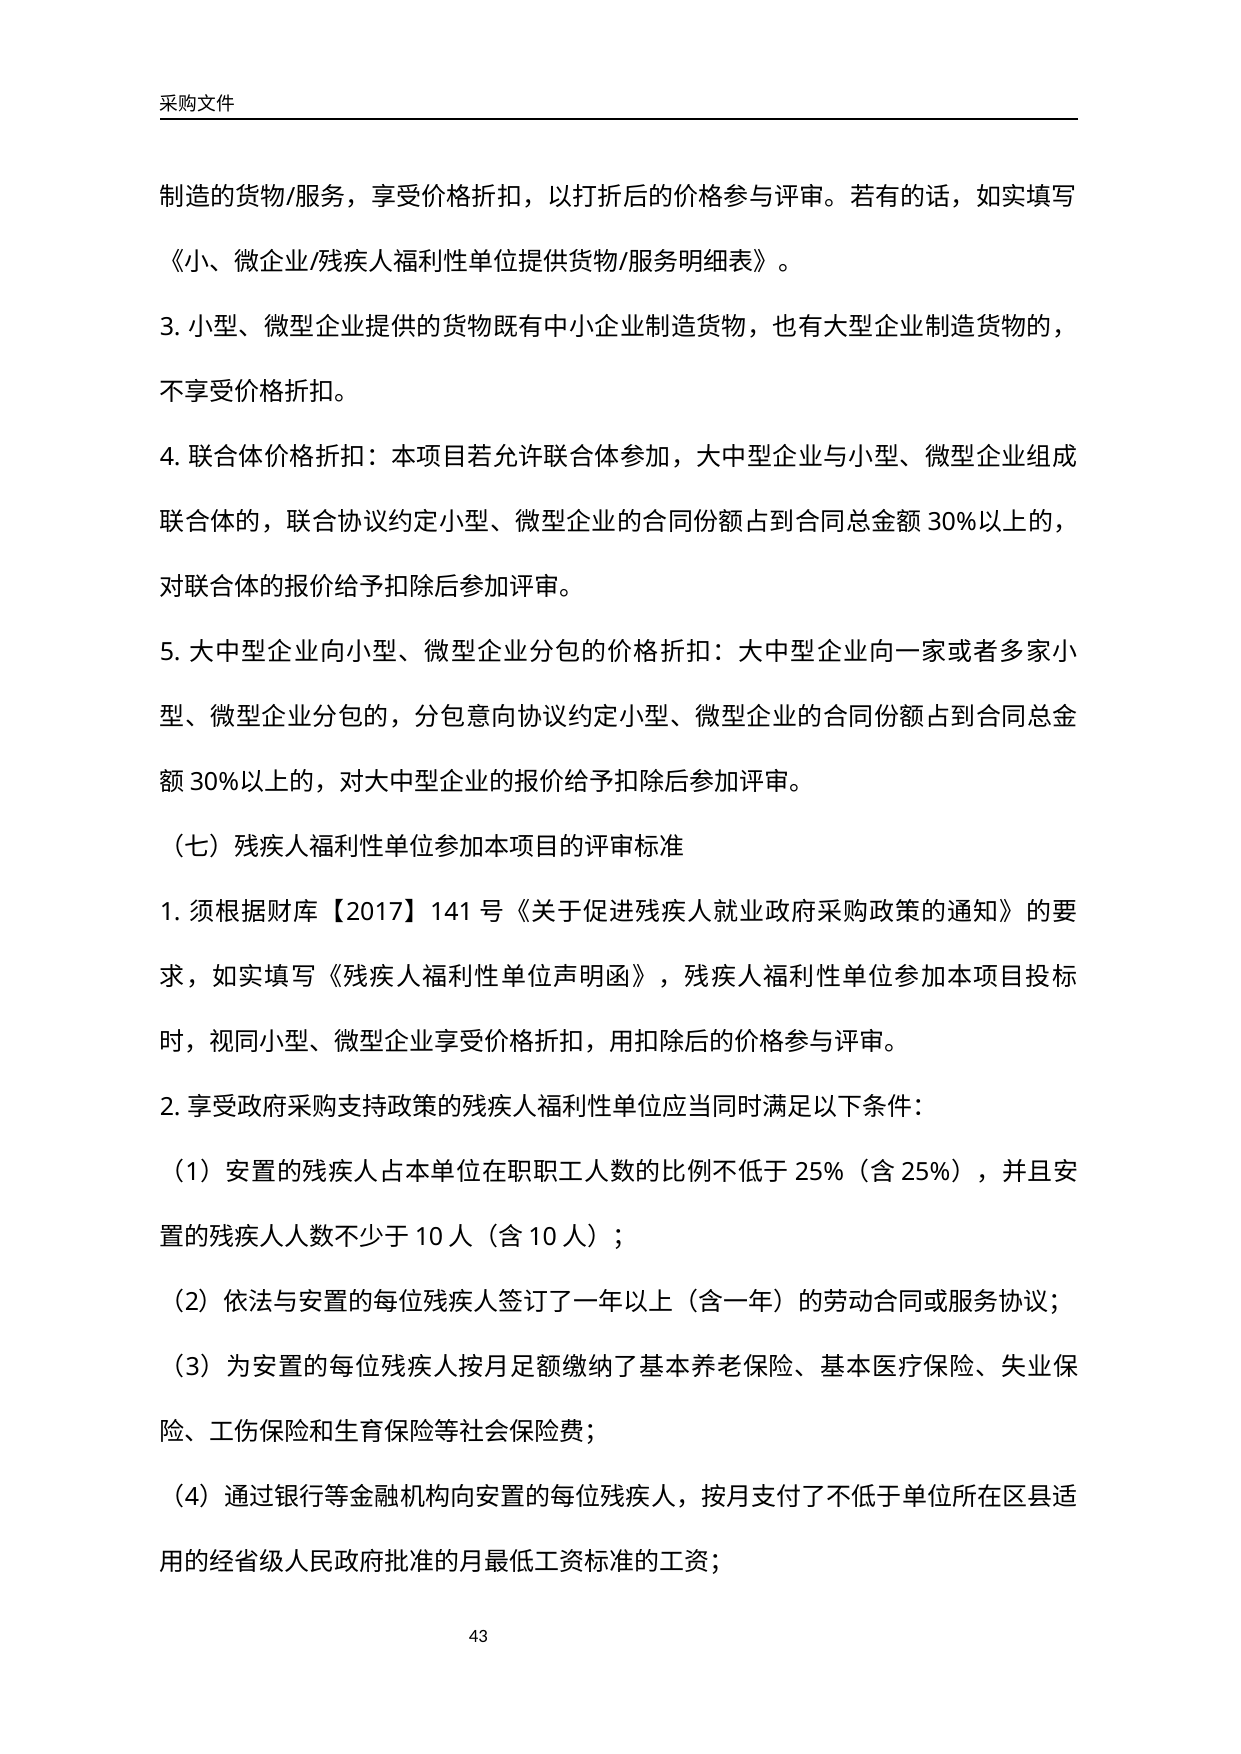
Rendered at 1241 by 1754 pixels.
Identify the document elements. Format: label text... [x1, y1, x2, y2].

text （七）残疾人福利性单位参加本项目的评审标准 [159, 812, 1078, 877]
text （1）安置的残疾人占本单位在职职工人数的比例不低于25%（含25%），并且安置的残疾人人数不少于10人（含10人）； [159, 1137, 1078, 1267]
text 1. 须根据财库【2017】141号《关于促进残疾人就业政府采购政策的通知》的要求，如实填写《残疾人福利性单位声明函》，残疾人福利性单位参加本项目投标时，视同小型、微型企业享受价格折扣，用扣除后的价格参与评审。 [159, 877, 1078, 1072]
text 3. 小型、微型企业提供的货物既有中小企业制造货物，也有大型企业制造货物的，不享受价格折扣。 [159, 292, 1078, 422]
text （2）依法与安置的每位残疾人签订了一年以上（含一年）的劳动合同或服务协议； [159, 1267, 1078, 1332]
text 5. 大中型企业向小型、微型企业分包的价格折扣：大中型企业向一家或者多家小型、微型企业分包的，分包意向协议约定小型、微型企业的合同份额占到合同总金额30%以上的，对大中型企业的报价给予扣除后参加评审。 [159, 617, 1078, 812]
text 4. 联合体价格折扣：本项目若允许联合体参加，大中型企业与小型、微型企业组成联合体的，联合协议约定小型、微型企业的合同份额占到合同总金额30%以上的，对联合体的报价给予扣除后参加评审。 [159, 422, 1078, 617]
text 2. 享受政府采购支持政策的残疾人福利性单位应当同时满足以下条件： [159, 1072, 1078, 1137]
text （4）通过银行等金融机构向安置的每位残疾人，按月支付了不低于单位所在区县适用的经省级人民政府批准的月最低工资标准的工资； [159, 1462, 1078, 1592]
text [159, 162, 1078, 292]
text （3）为安置的每位残疾人按月足额缴纳了基本养老保险、基本医疗保险、失业保险、工伤保险和生育保险等社会保险费； [159, 1332, 1078, 1462]
